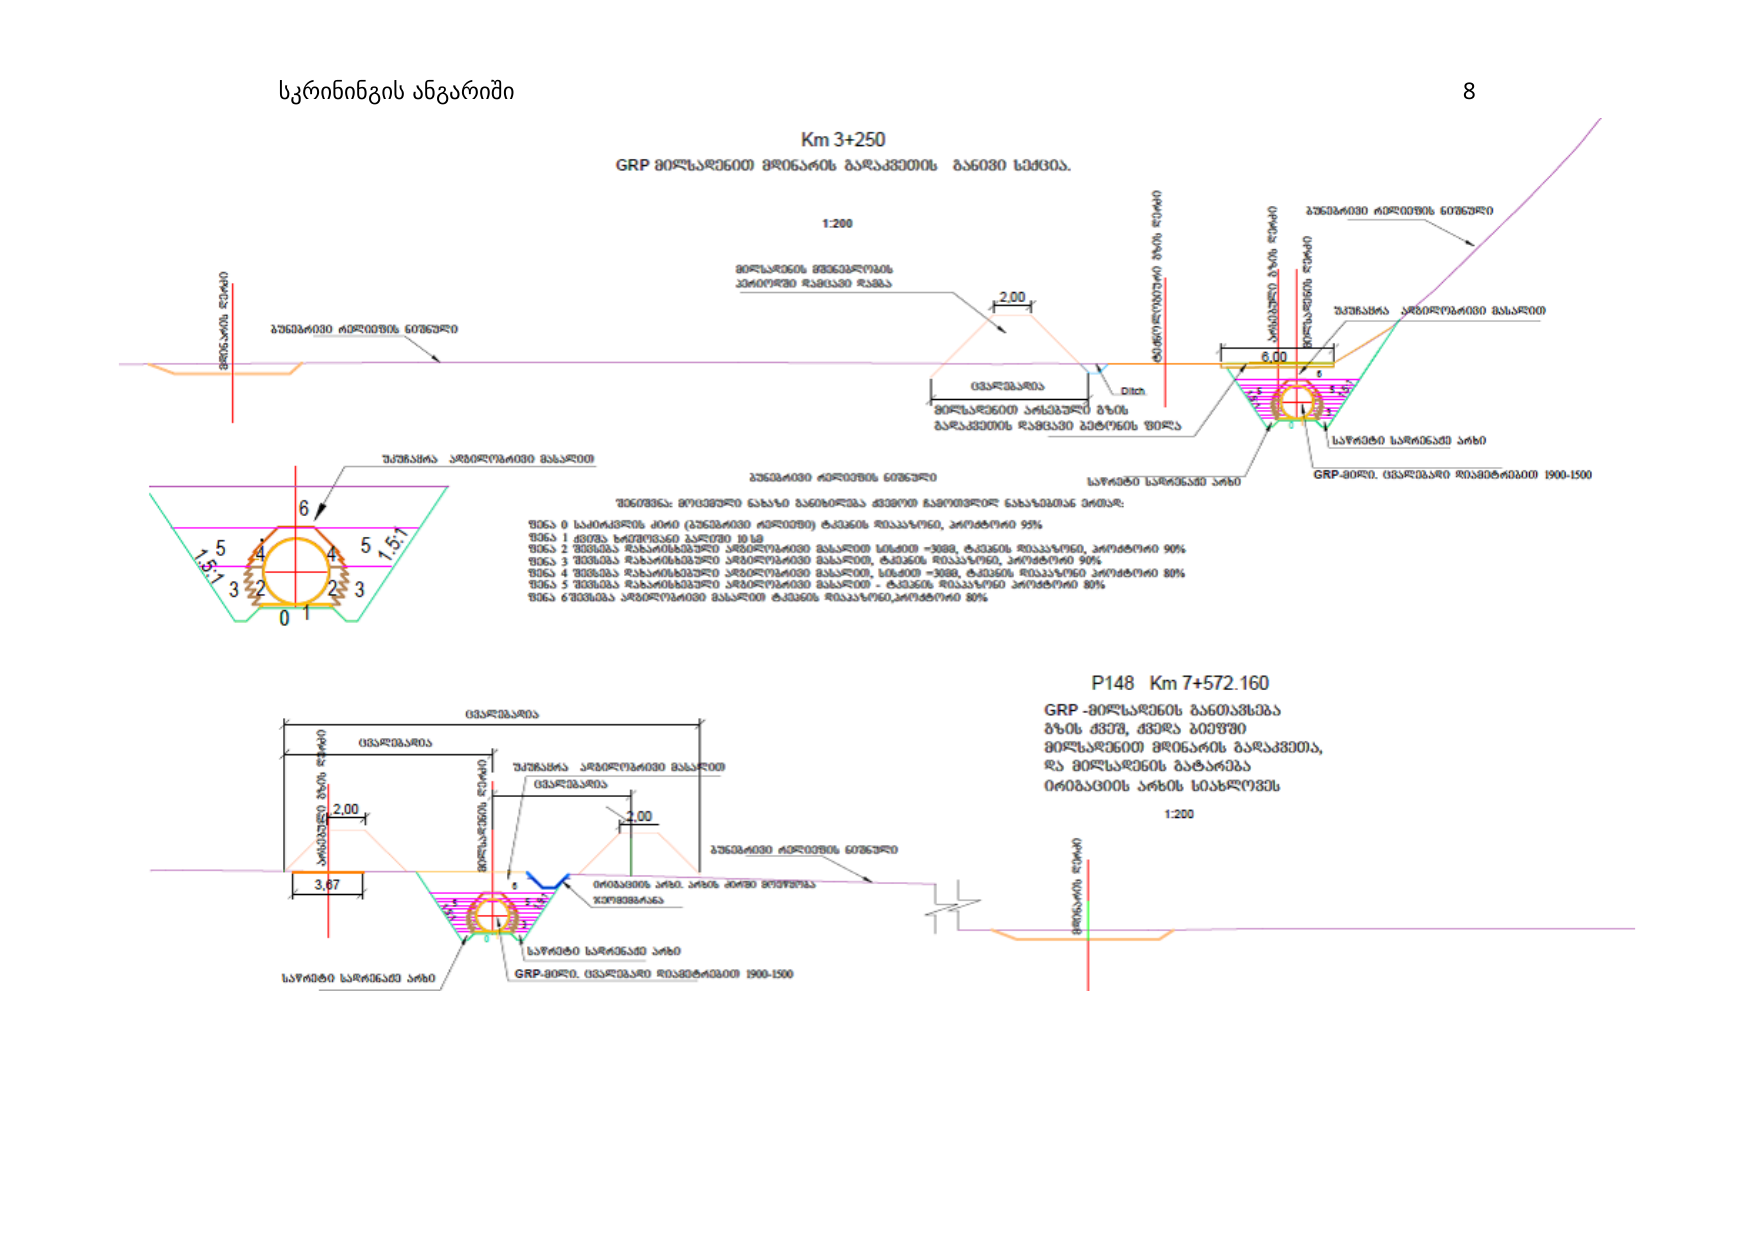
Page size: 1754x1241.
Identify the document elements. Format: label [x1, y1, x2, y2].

picture [118, 118, 1636, 991]
